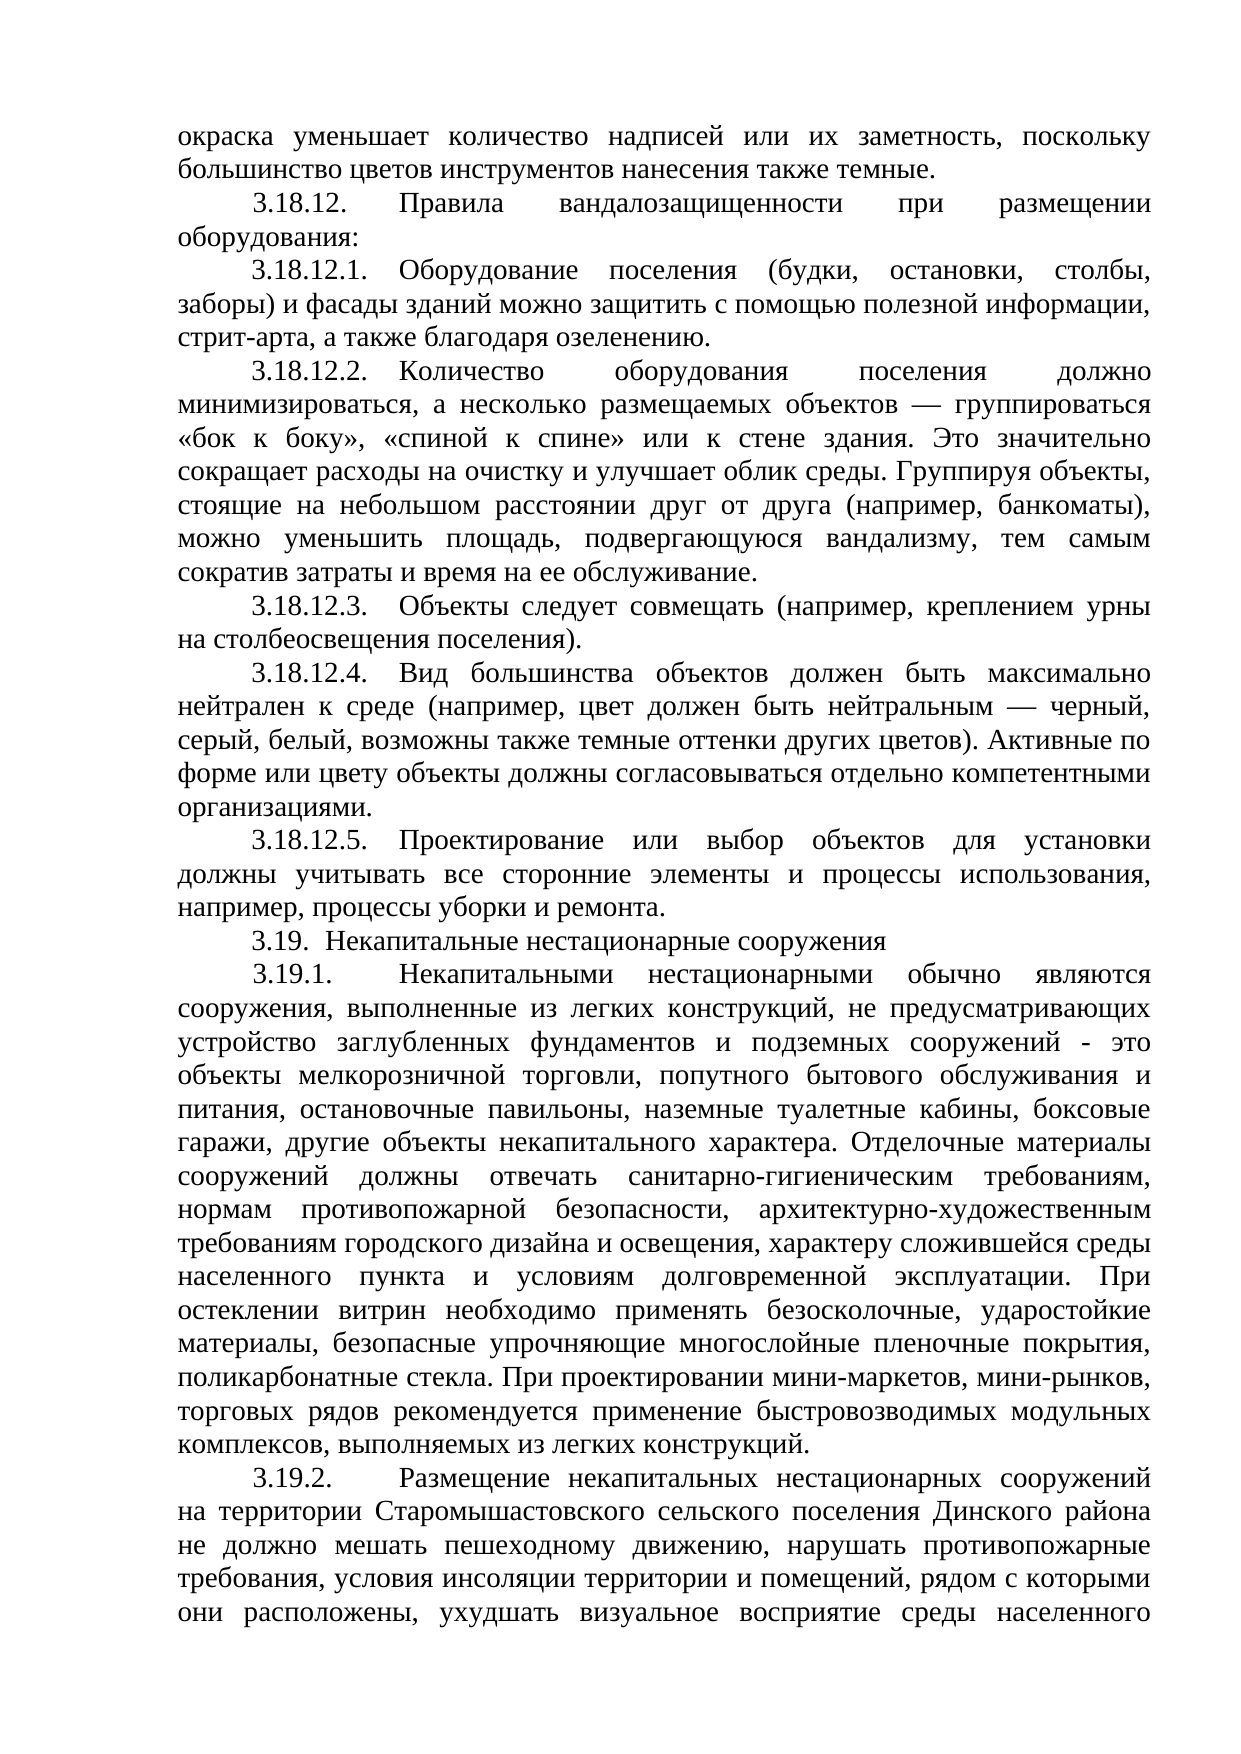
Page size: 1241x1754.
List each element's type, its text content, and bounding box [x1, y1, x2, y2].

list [177, 1460, 1152, 1627]
list Некапитальные нестационарные сооружения [177, 923, 1152, 957]
list Количество оборудования поселения должно минимизироваться, а несколько размещаемых объектов ― группироваться «бок к боку», «спиной к спине» или к стене здания. Это значительно сокращает расходы на очистку и улучшает облик среды. Группируя объекты, стоящие на небольшом расстоянии друг от друга (например, банкоматы), можно уменьшить площадь, подвергающуюся вандализму, тем самым сократив затраты и время на ее обслуживание. [177, 353, 1152, 588]
list Правила вандалозащищенности при размещении оборудования: [177, 185, 1152, 252]
list Проектирование или выбор объектов для установки должны учитывать все сторонние элементы и процессы использования, например, процессы уборки и ремонта. [177, 822, 1152, 923]
list Оборудование поселения (будки, остановки, столбы, заборы) и фасады зданий можно защитить с помощью полезной информации, стрит-арта, а также благодаря озеленению. [177, 252, 1152, 353]
list Объекты следует совмещать (например, креплением урны на столбеосвещения поселения). [177, 588, 1152, 655]
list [177, 118, 1152, 185]
list Некапитальными нестационарными обычно являются сооружения, выполненные из легких конструкций, не предусматривающих устройство заглубленных фундаментов и подземных сооружений - это объекты мелкорозничной торговли, попутного бытового обслуживания и питания, остановочные павильоны, наземные туалетные кабины, боксовые гаражи, другие объекты некапитального характера. Отделочные материалы сооружений должны отвечать санитарно-гигиеническим требованиям, нормам противопожарной безопасности, архитектурно-художественным требованиям городского дизайна и освещения, характеру сложившейся среды населенного пункта и условиям долговременной эксплуатации. При остеклении витрин необходимо применять безосколочные, ударостойкие материалы, безопасные упрочняющие многослойные пленочные покрытия, поликарбонатные стекла. При проектировании мини-маркетов, мини-рынков, торговых рядов рекомендуется применение быстровозводимых модульных комплексов, выполняемых из легких конструкций. [177, 957, 1152, 1460]
list Вид большинства объектов должен быть максимально нейтрален к среде (например, цвет должен быть нейтральным ― черный, серый, белый, возможны также темные оттенки других цветов). Активные по форме или цвету объекты должны согласовываться отдельно компетентными организациями. [177, 655, 1152, 822]
